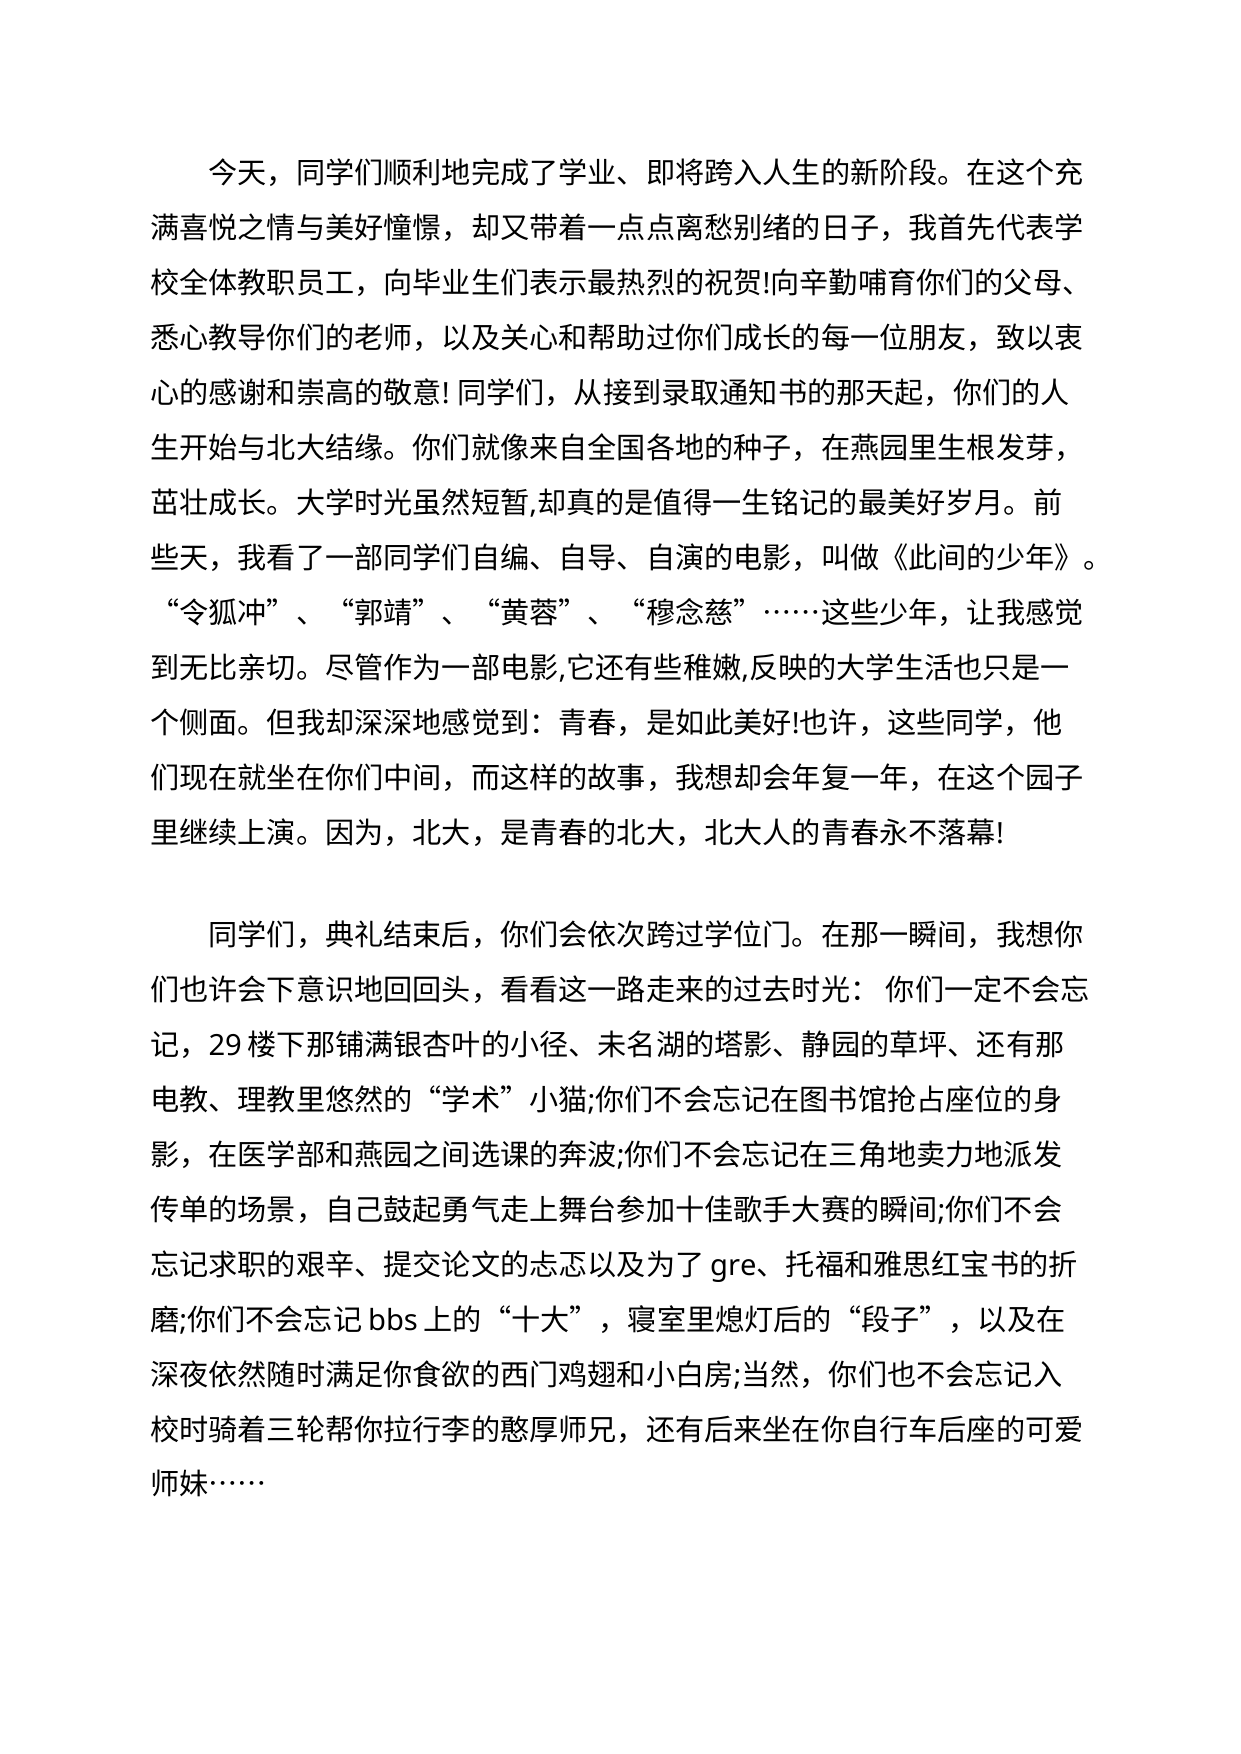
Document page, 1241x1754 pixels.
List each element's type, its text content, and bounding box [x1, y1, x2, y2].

text 同学们，典礼结束后，你们会依次跨过学位门。在那一瞬间，我想你们也许会下意识地回回头，看看这一路走来的过去时光： 你们一定不会忘记，29楼下那铺满银杏叶的小径、未名湖的塔影、静园的草坪、还有那电教、理教里悠然的“学术”小猫;你们不会忘记在图书馆抢占座位的身影，在医学部和燕园之间选课的奔波;你们不会忘记在三角地卖力地派发传单的场景，自己鼓起勇气走上舞台参加十佳歌手大赛的瞬间;你们不会忘记求职的艰辛、提交论文的忐忑以及为了gre、托福和雅思红宝书的折磨;你们不会忘记bbs上的“十大”，寝室里熄灯后的“段子”，以及在深夜依然随时满足你食欲的西门鸡翅和小白房;当然，你们也不会忘记入校时骑着三轮帮你拉行李的憨厚师兄，还有后来坐在你自行车后座的可爱师妹…… [150, 911, 1090, 1503]
text 今天，同学们顺利地完成了学业、即将跨入人生的新阶段。在这个充满喜悦之情与美好憧憬，却又带着一点点离愁别绪的日子，我首先代表学校全体教职员工，向毕业生们表示最热烈的祝贺!向辛勤哺育你们的父母、悉心教导你们的老师，以及关心和帮助过你们成长的每一位朋友，致以衷心的感谢和崇高的敬意! 同学们，从接到录取通知书的那天起，你们的人生开始与北大结缘。你们就像来自全国各地的种子，在燕园里生根发芽，茁壮成长。大学时光虽然短暂,却真的是值得一生铭记的最美好岁月。前些天，我看了一部同学们自编、自导、自演的电影，叫做《此间的少年》。“令狐冲”、“郭靖”、“黄蓉”、“穆念慈”……这些少年，让我感觉到无比亲切。尽管作为一部电影,它还有些稚嫩,反映的大学生活也只是一个侧面。但我却深深地感觉到：青春，是如此美好!也许，这些同学，他们现在就坐在你们中间，而这样的故事，我想却会年复一年，在这个园子里继续上演。因为，北大，是青春的北大，北大人的青春永不落幕! [150, 150, 1090, 852]
